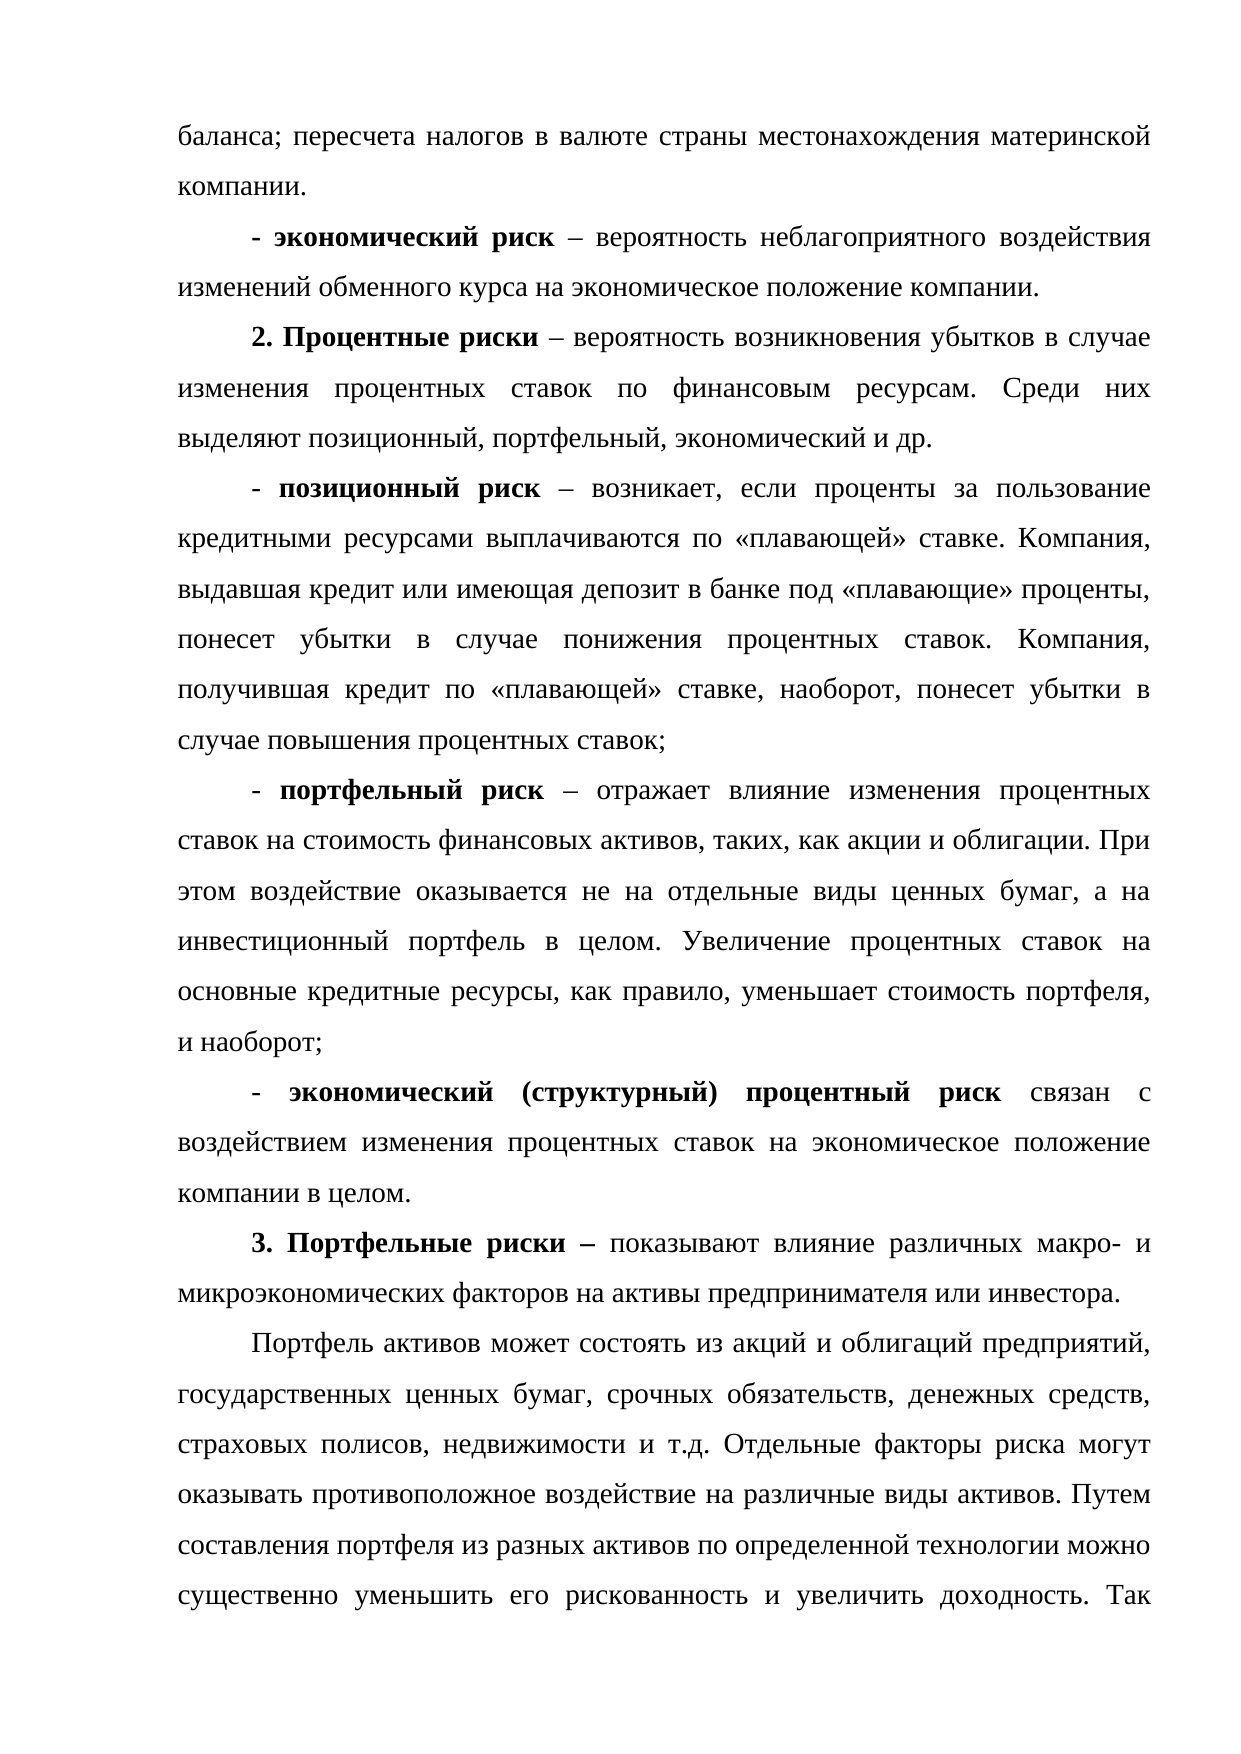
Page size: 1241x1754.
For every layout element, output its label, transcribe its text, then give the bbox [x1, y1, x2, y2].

text - экономический (структурный) процентный риск связан с воздействием изменения процентных ставок на экономическое положение компании в целом. [177, 1074, 1152, 1208]
text - портфельный риск – отражает влияние изменения процентных ставок на стоимость финансовых активов, таких, как акции и облигации. При этом воздействие оказывается не на отдельные виды ценных бумаг, а на инвестиционный портфель в целом. Увеличение процентных ставок на основные кредитные ресурсы, как правило, уменьшает стоимость портфеля, и наоборот; [177, 772, 1152, 1057]
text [177, 1326, 1152, 1611]
text - экономический риск – вероятность неблагоприятного воздействия изменений обменного курса на экономическое положение компании. [177, 219, 1152, 303]
text 3. Портфельные риски – показывают влияние различных макро- и микроэкономических факторов на активы предпринимателя или инвестора. [177, 1225, 1152, 1309]
text 2. Процентные риски – вероятность возникновения убытков в случае изменения процентных ставок по финансовым ресурсам. Среди них выделяют позиционный, портфельный, экономический и др. [177, 319, 1152, 453]
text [177, 118, 1152, 202]
text - позиционный риск – возникает, если проценты за пользование кредитными ресурсами выплачиваются по «плавающей» ставке. Компания, выдавшая кредит или имеющая депозит в банке под «плавающие» проценты, понесет убытки в случае понижения процентных ставок. Компания, получившая кредит по «плавающей» ставке, наоборот, понесет убытки в случае повышения процентных ставок; [177, 470, 1152, 755]
